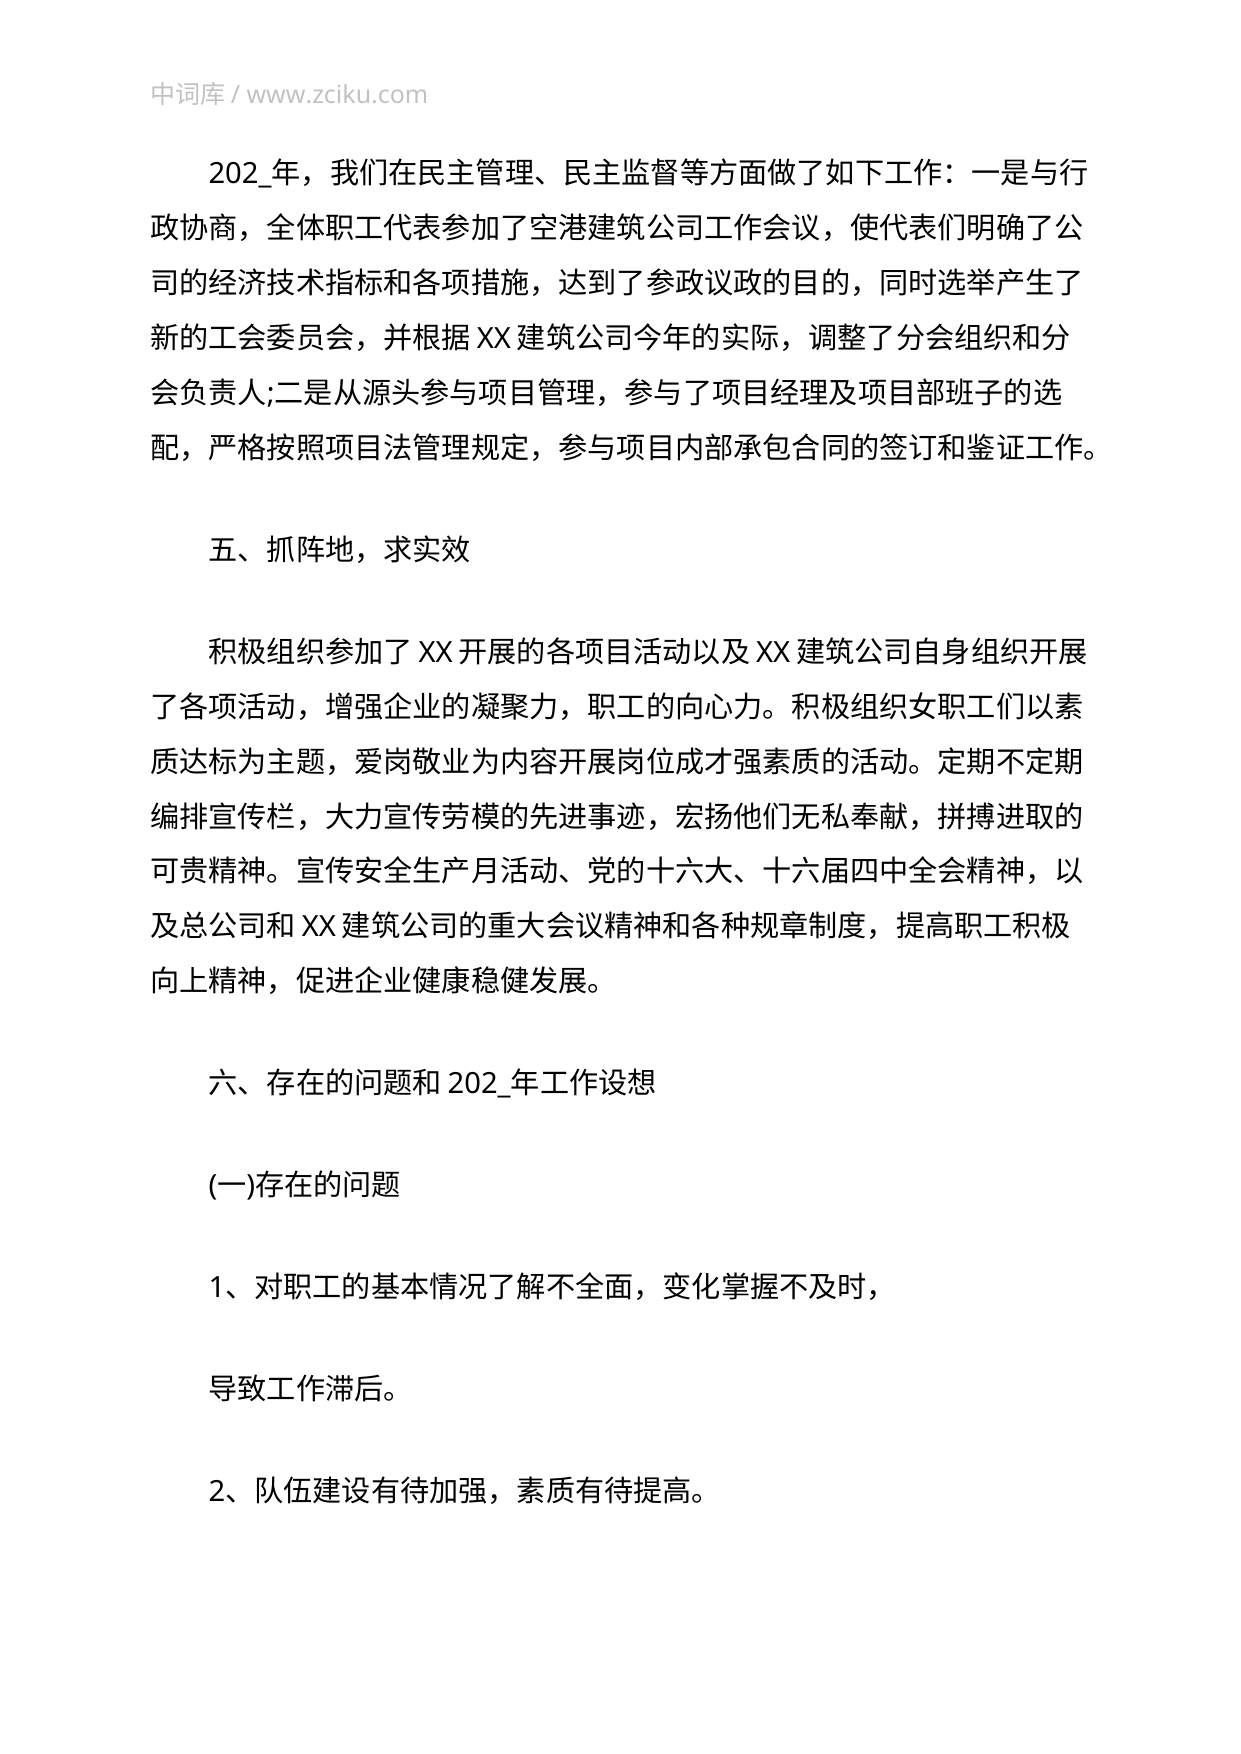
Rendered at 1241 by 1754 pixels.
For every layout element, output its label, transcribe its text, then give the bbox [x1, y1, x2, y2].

text 积极组织参加了XX开展的各项目活动以及XX建筑公司自身组织开展了各项活动，增强企业的凝聚力，职工的向心力。积极组织女职工们以素质达标为主题，爱岗敬业为内容开展岗位成才强素质的活动。定期不定期编排宣传栏，大力宣传劳模的先进事迹，宏扬他们无私奉献，拼搏进取的可贵精神。宣传安全生产月活动、党的十六大、十六届四中全会精神，以及总公司和XX建筑公司的重大会议精神和各种规章制度，提高职工积极向上精神，促进企业健康稳健发展。 [150, 628, 1090, 1000]
text 1、对职工的基本情况了解不全面，变化掌握不及时， [150, 1264, 1090, 1306]
text 2、队伍建设有待加强，素质有待提高。 [150, 1467, 1090, 1510]
text 五、抓阵地，求实效 [150, 527, 1090, 569]
text 导致工作滞后。 [150, 1366, 1090, 1408]
text 202_年，我们在民主管理、民主监督等方面做了如下工作：一是与行政协商，全体职工代表参加了空港建筑公司工作会议，使代表们明确了公司的经济技术指标和各项措施，达到了参政议政的目的，同时选举产生了新的工会委员会，并根据XX建筑公司今年的实际，调整了分会组织和分会负责人;二是从源头参与项目管理，参与了项目经理及项目部班子的选配，严格按照项目法管理规定，参与项目内部承包合同的签订和鉴证工作。 [150, 150, 1090, 467]
text 六、存在的问题和202_年工作设想 [150, 1060, 1090, 1102]
text (一)存在的问题 [150, 1162, 1090, 1204]
